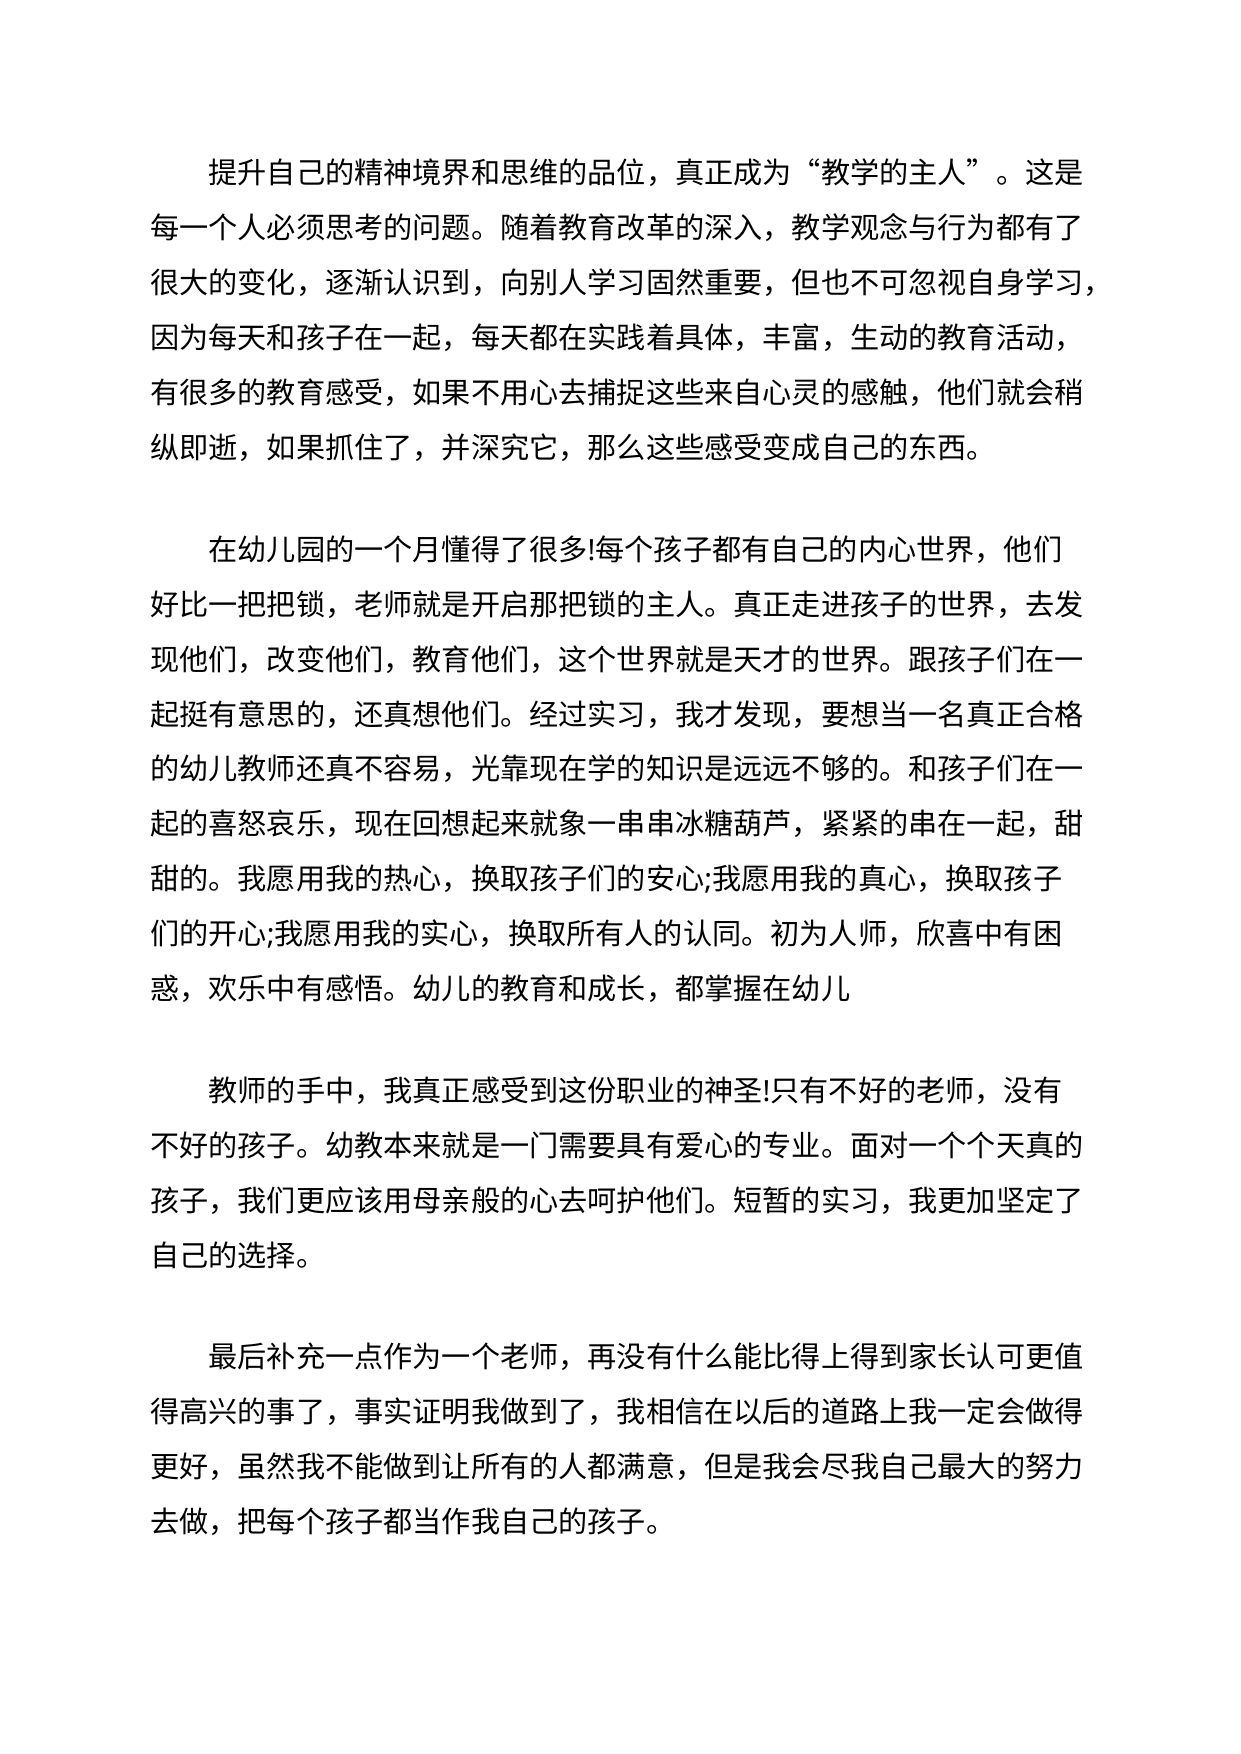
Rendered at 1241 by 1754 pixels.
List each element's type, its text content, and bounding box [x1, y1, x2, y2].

text 最后补充一点作为一个老师，再没有什么能比得上得到家长认可更值得高兴的事了，事实证明我做到了，我相信在以后的道路上我一定会做得更好，虽然我不能做到让所有的人都满意，但是我会尽我自己最大的努力去做，把每个孩子都当作我自己的孩子。 [150, 1334, 1090, 1541]
text 在幼儿园的一个月懂得了很多!每个孩子都有自己的内心世界，他们好比一把把锁，老师就是开启那把锁的主人。真正走进孩子的世界，去发现他们，改变他们，教育他们，这个世界就是天才的世界。跟孩子们在一起挺有意思的，还真想他们。经过实习，我才发现，要想当一名真正合格的幼儿教师还真不容易，光靠现在学的知识是远远不够的。和孩子们在一起的喜怒哀乐，现在回想起来就象一串串冰糖葫芦，紧紧的串在一起，甜甜的。我愿用我的热心，换取孩子们的安心;我愿用我的真心，换取孩子们的开心;我愿用我的实心，换取所有人的认同。初为人师，欣喜中有困惑，欢乐中有感悟。幼儿的教育和成长，都掌握在幼儿 [150, 526, 1090, 1008]
text 提升自己的精神境界和思维的品位，真正成为“教学的主人”。这是每一个人必须思考的问题。随着教育改革的深入，教学观念与行为都有了很大的变化，逐渐认识到，向别人学习固然重要，但也不可忽视自身学习，因为每天和孩子在一起，每天都在实践着具体，丰富，生动的教育活动，有很多的教育感受，如果不用心去捕捉这些来自心灵的感触，他们就会稍纵即逝，如果抓住了，并深究它，那么这些感受变成自己的东西。 [150, 150, 1090, 467]
text 教师的手中，我真正感受到这份职业的神圣!只有不好的老师，没有不好的孩子。幼教本来就是一门需要具有爱心的专业。面对一个个天真的孩子，我们更应该用母亲般的心去呵护他们。短暂的实习，我更加坚定了自己的选择。 [150, 1067, 1090, 1274]
